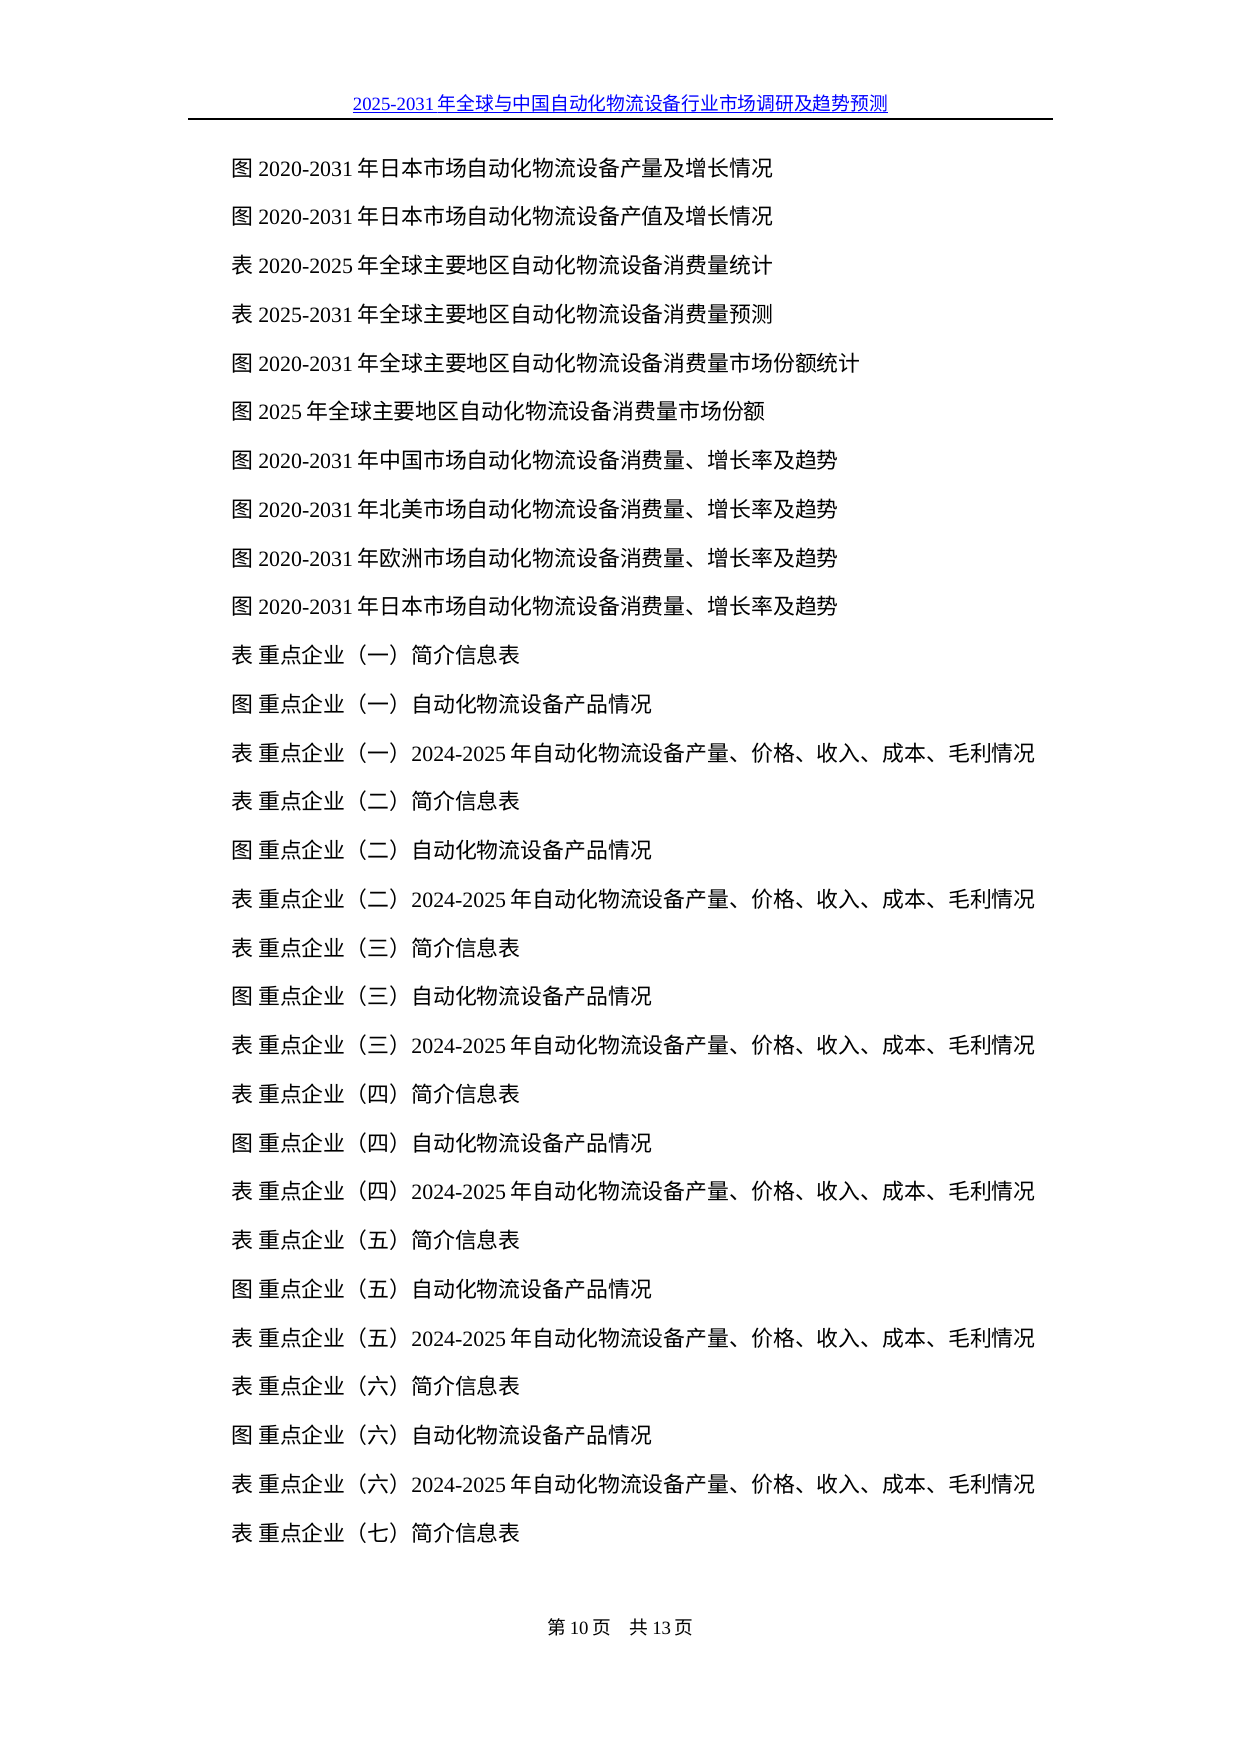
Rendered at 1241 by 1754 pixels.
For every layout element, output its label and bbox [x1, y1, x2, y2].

text [187, 150, 1053, 1548]
